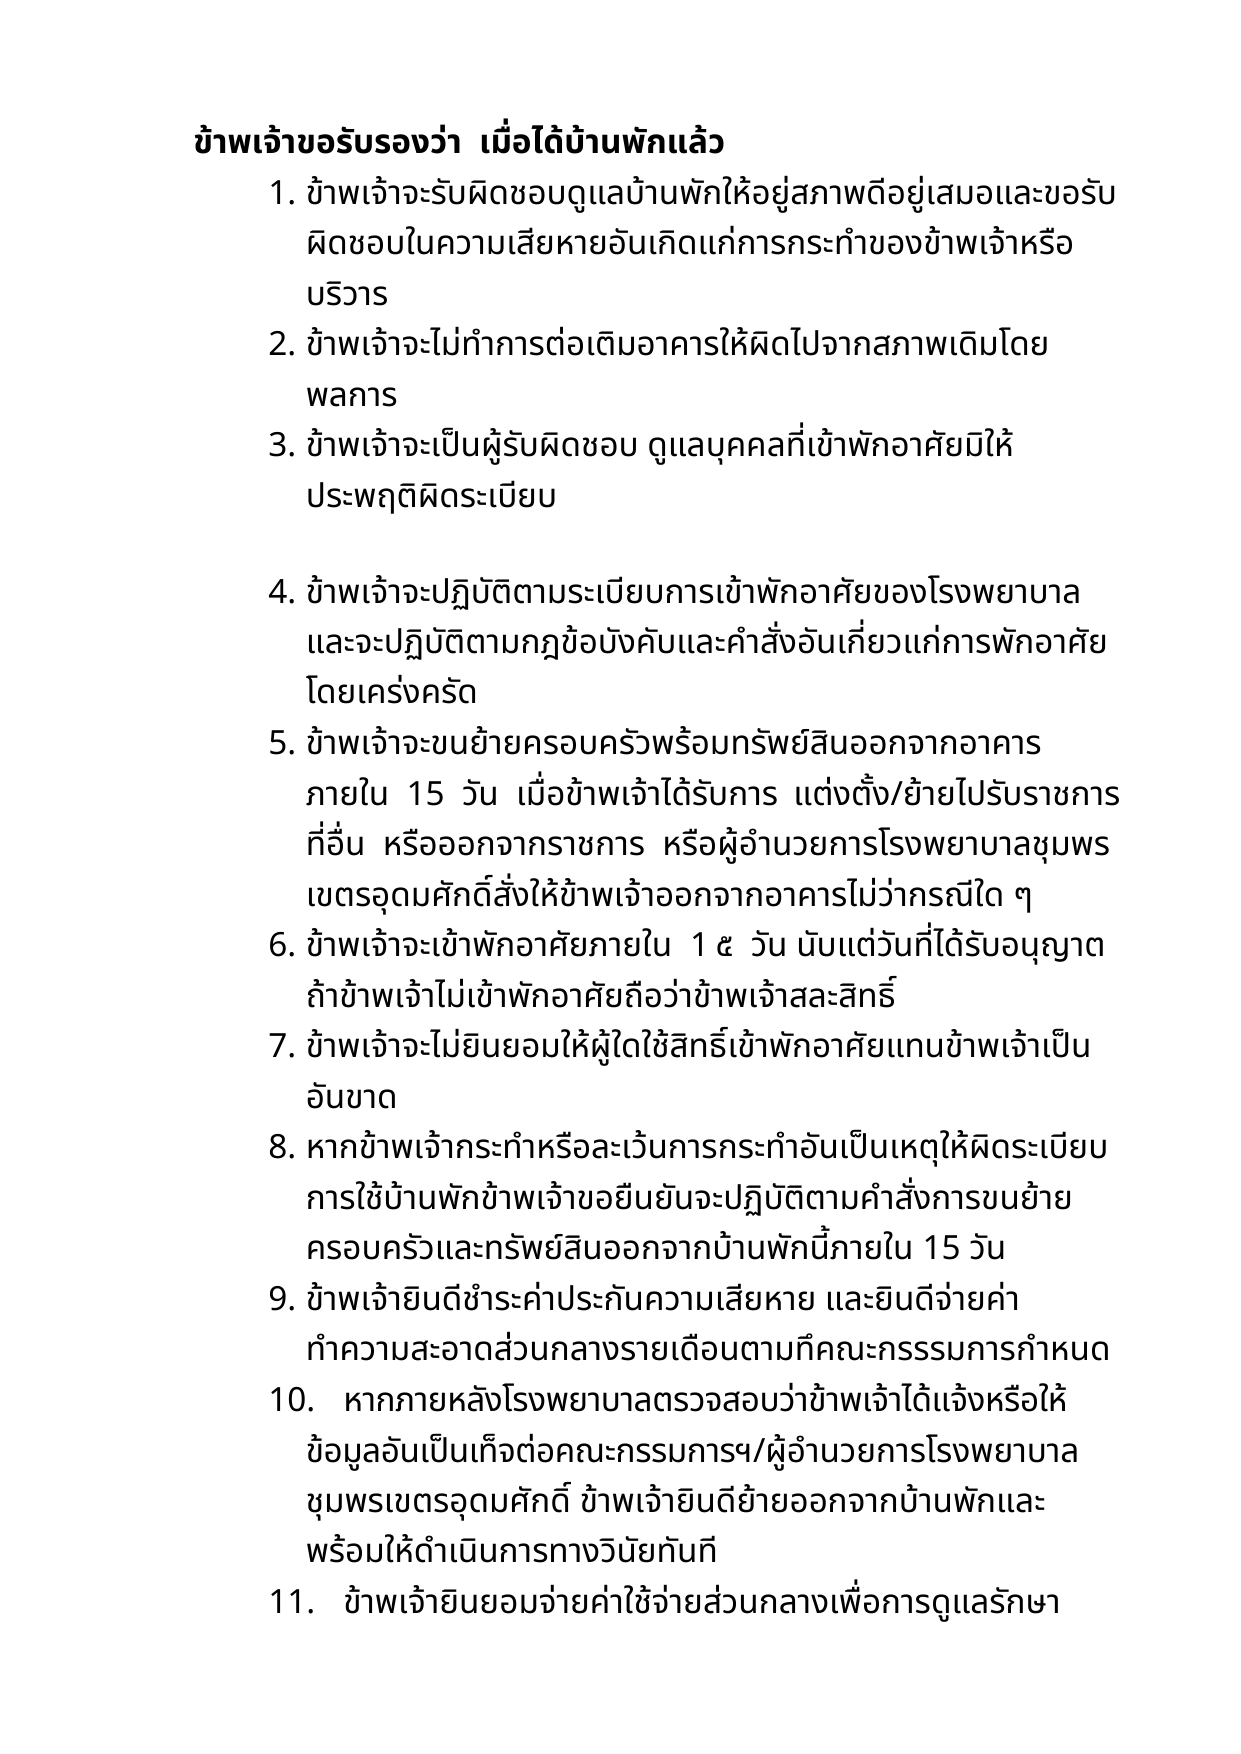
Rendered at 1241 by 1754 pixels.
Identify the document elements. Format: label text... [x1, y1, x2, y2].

list หากข้าพเจ้ากระทำหรือละเว้นการกระทำอันเป็นเหตุให้ผิดระเบียบการใช้บ้านพักข้าพเจ้าขอยืนยันจะปฏิบัติตามคำสั่งการขนย้ายครอบครัวและทรัพย์สินออกจากบ้านพักนี้ภายใน 15 วัน [268, 1123, 1122, 1275]
list หากภายหลังโรงพยาบาลตรวจสอบว่าข้าพเจ้าได้แจ้งหรือให้ข้อมูลอันเป็นเท็จต่อคณะกรรมการฯ/ผู้อำนวยการโรงพยาบาลชุมพรเขตรอุดมศักดิ์ ข้าพเจ้ายินดีย้ายออกจากบ้านพักและพร้อมให้ดำเนินการทางวินัยทันที [268, 1376, 1122, 1578]
list ข้าพเจ้าจะไม่ทำการต่อเติมอาคารให้ผิดไปจากสภาพเดิมโดยพลการ [268, 320, 1122, 421]
list ข้าพเจ้ายินดีชำระค่าประกันความเสียหาย และยินดีจ่ายค่าทำความสะอาดส่วนกลางรายเดือนตามทึคณะกรรรมการกำหนด [268, 1275, 1122, 1376]
list ข้าพเจ้าจะไม่ยินยอมให้ผู้ใดใช้สิทธิ์เข้าพักอาศัยแทนข้าพเจ้าเป็นอันขาด [268, 1022, 1122, 1123]
list ข้าพเจ้าจะเป็นผู้รับผิดชอบ ดูแลบุคคลที่เข้าพักอาศัยมิให้ประพฤติผิดระเบียบ [268, 421, 1122, 522]
list ข้าพเจ้าจะเข้าพักอาศัยภายใน 1๕ วัน นับแต่วันที่ได้รับอนุญาตถ้าข้าพเจ้าไม่เข้าพักอาศัยถือว่าข้าพเจ้าสละสิทธิ์ [268, 921, 1122, 1022]
list ข้าพเจ้าจะขนย้ายครอบครัวพร้อมทรัพย์สินออกจากอาคารภายใน 15 วัน เมื่อข้าพเจ้าได้รับการ แต่งตั้ง/ย้ายไปรับราชการที่อื่น หรือออกจากราชการ หรือผู้อำนวยการโรงพยาบาลชุมพรเขตรอุดมศักดิ์สั่งให้ข้าพเจ้าออกจากอาคารไม่ว่ากรณีใด ๆ [268, 719, 1122, 921]
list ข้าพเจ้าจะปฏิบัติตามระเบียบการเข้าพักอาศัยของโรงพยาบาล และจะปฏิบัติตามกฎข้อบังคับและคำสั่งอันเกี่ยวแก่การพักอาศัย โดยเคร่งครัด [268, 567, 1122, 719]
list ข้าพเจ้าจะรับผิดชอบดูแลบ้านพักให้อยู่สภาพดีอยู่เสมอและขอรับผิดชอบในความเสียหายอันเกิดแก่การกระทำของข้าพเจ้าหรือบริวาร [268, 168, 1122, 320]
text ข้าพเจ้าขอรับรองว่า เมื่อได้บ้านพักแล้ว [193, 118, 1122, 168]
list ข้าพเจ้ายินยอมจ่ายค่าใช้จ่ายส่วนกลางเพื่อการดูแลรักษา [268, 1578, 1122, 1628]
